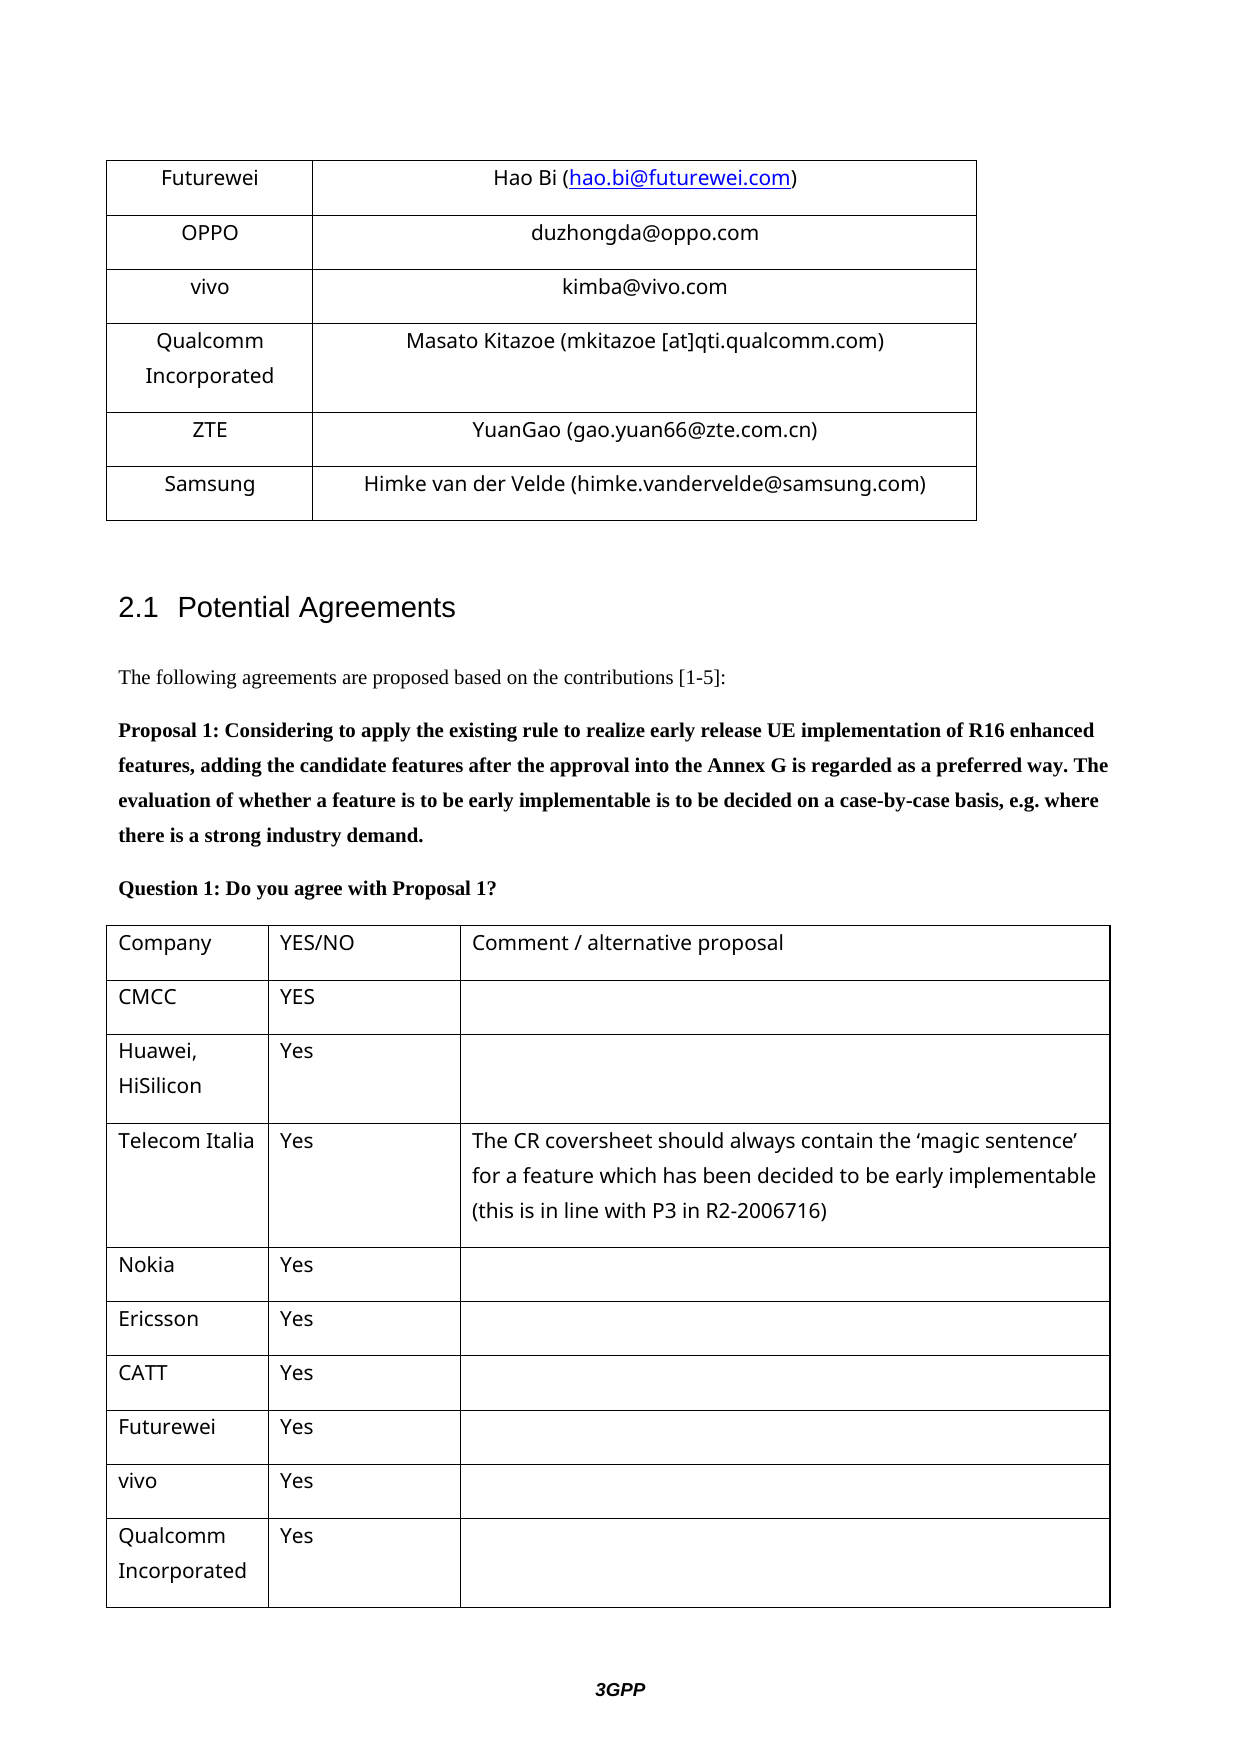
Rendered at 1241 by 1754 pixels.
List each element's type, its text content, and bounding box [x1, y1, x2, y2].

table_header Comment / alternative proposal [461, 926, 1109, 979]
table_cell [461, 981, 1109, 1034]
table_cell [107, 467, 312, 520]
table_cell [269, 1248, 460, 1301]
table_cell [107, 413, 312, 466]
table_cell [107, 1302, 268, 1355]
table_cell [461, 1035, 1109, 1123]
table_cell [313, 467, 976, 520]
table_cell [269, 1356, 460, 1409]
table_cell [107, 1124, 268, 1247]
subtitle 2.1 Potential Agreements [118, 574, 1101, 639]
table_cell [313, 216, 976, 269]
table_cell Huawei, HiSilicon [107, 1035, 268, 1123]
table_header YES/NO [269, 926, 460, 979]
table_cell [269, 1519, 460, 1607]
table_cell [107, 1519, 268, 1607]
table_cell [107, 1465, 268, 1518]
table_cell [461, 1248, 1109, 1301]
table_cell [107, 216, 312, 269]
text Proposal 1: Considering to apply the existing rule to realize early release UE implementation of R16 enhanced features, adding the candidate features after the approval into the Annex G is regarded as a preferred way. The evaluation of whether a feature is to be early implementable is to be decided on a case-by-case basis, e.g. where there is a strong industry demand. [118, 714, 1122, 852]
table_cell [461, 1302, 1109, 1355]
table_cell [313, 324, 976, 412]
table_cell [313, 270, 976, 323]
table_cell [269, 1411, 460, 1464]
table_cell [461, 1465, 1109, 1518]
text Question 1: Do you agree with Proposal 1? [118, 872, 1122, 905]
table_cell [269, 1124, 460, 1247]
table_cell [107, 270, 312, 323]
text The following agreements are proposed based on the contributions [1-5]: [118, 661, 1122, 693]
table_cell [269, 1465, 460, 1518]
table_cell [461, 1356, 1109, 1409]
table_cell Yes [269, 1035, 460, 1123]
table_cell [461, 1124, 1109, 1247]
table_cell [313, 413, 976, 466]
table_cell [107, 1248, 268, 1301]
table_header Company [107, 926, 268, 979]
table_cell [107, 161, 312, 214]
table_cell [107, 1356, 268, 1409]
table_cell [461, 1411, 1109, 1464]
table_cell [269, 1302, 460, 1355]
table_cell YES [269, 981, 460, 1034]
table_cell CMCC [107, 981, 268, 1034]
table_cell [107, 1411, 268, 1464]
table_cell [107, 324, 312, 412]
table_cell [313, 161, 976, 214]
table_cell [461, 1519, 1109, 1607]
